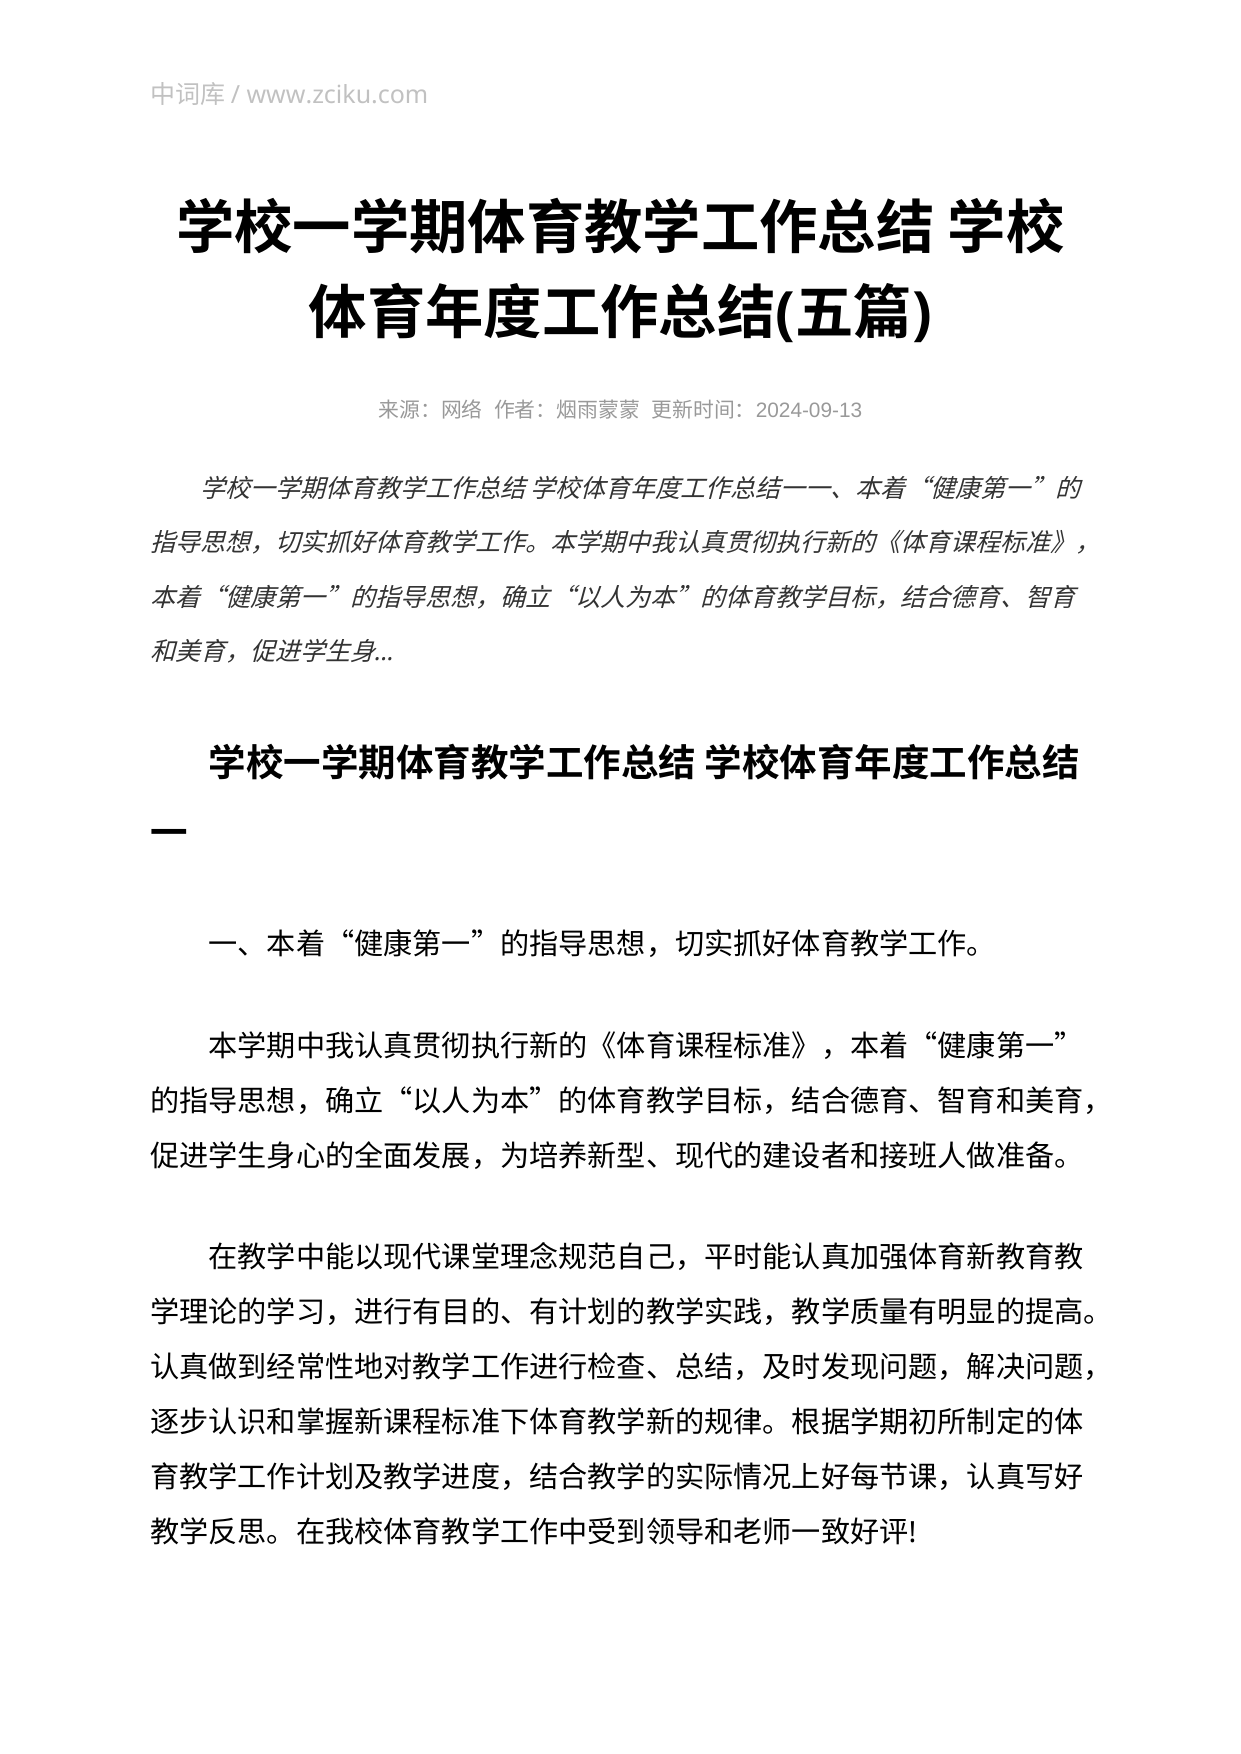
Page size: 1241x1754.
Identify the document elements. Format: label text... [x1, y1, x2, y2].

subtitle 学校一学期体育教学工作总结 学校体育年度工作总结(五篇) [150, 181, 1090, 351]
text 本学期中我认真贯彻执行新的《体育课程标准》，本着“健康第一”的指导思想，确立“以人为本”的体育教学目标，结合德育、智育和美育，促进学生身心的全面发展，为培养新型、现代的建设者和接班人做准备。 [150, 1022, 1090, 1174]
text 学校一学期体育教学工作总结 学校体育年度工作总结一 [150, 733, 1090, 857]
text 学校一学期体育教学工作总结 学校体育年度工作总结一一、本着“健康第一”的指导思想，切实抓好体育教学工作。本学期中我认真贯彻执行新的《体育课程标准》，本着“健康第一”的指导思想，确立“以人为本”的体育教学目标，结合德育、智育和美育，促进学生身... [150, 468, 1090, 668]
text 来源：网络 作者：烟雨蒙蒙 更新时间：2024-09-13 [150, 397, 1090, 421]
text 一、本着“健康第一”的指导思想，切实抓好体育教学工作。 [150, 921, 1090, 963]
text 在教学中能以现代课堂理念规范自己，平时能认真加强体育新教育教学理论的学习，进行有目的、有计划的教学实践，教学质量有明显的提高。认真做到经常性地对教学工作进行检查、总结，及时发现问题，解决问题，逐步认识和掌握新课程标准下体育教学新的规律。根据学期初所制定的体育教学工作计划及教学进度，结合教学的实际情况上好每节课，认真写好教学反思。在我校体育教学工作中受到领导和老师一致好评! [150, 1234, 1090, 1551]
